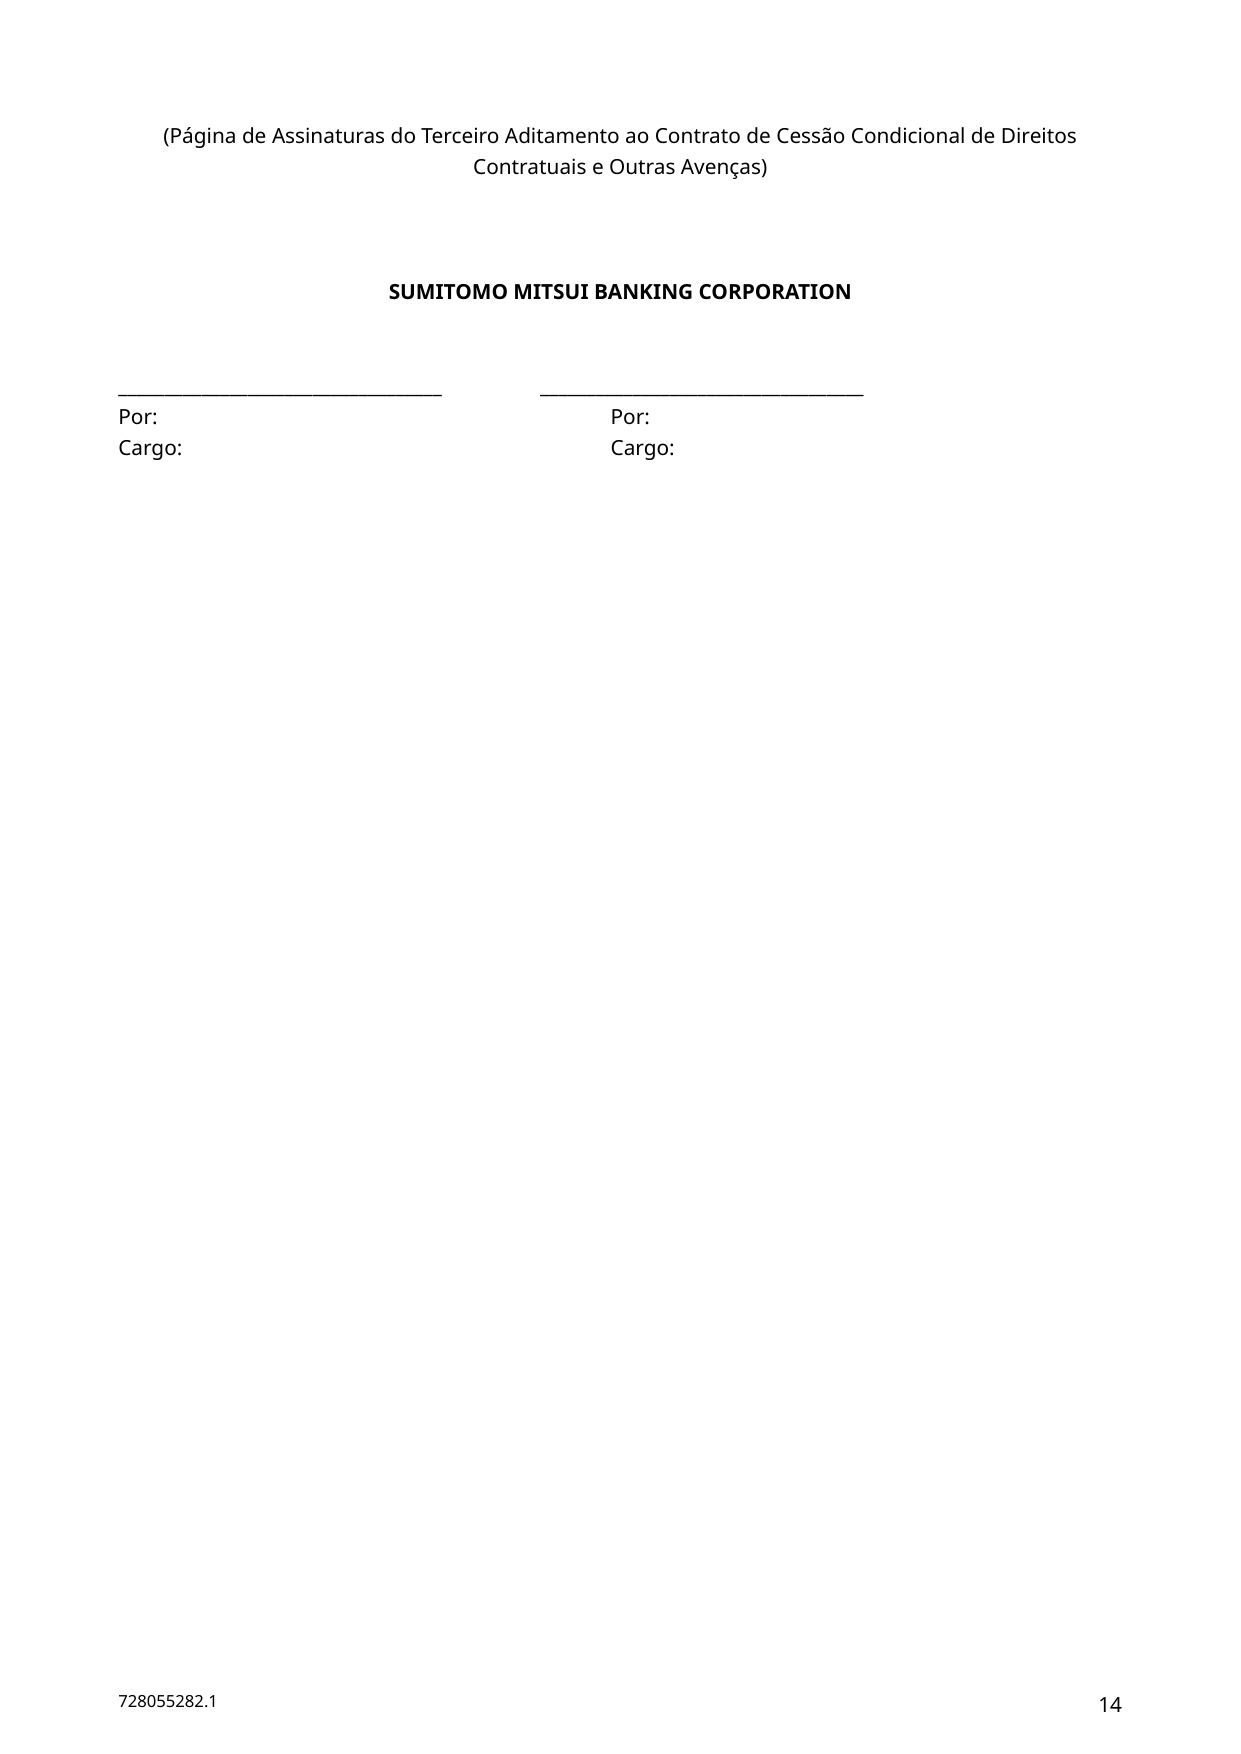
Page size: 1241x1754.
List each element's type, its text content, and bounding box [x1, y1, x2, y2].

text ___________________________________ ___________________________________ Por: Por: Cargo: Cargo: [118, 368, 1122, 462]
text SUMITOMO MITSUI BANKING CORPORATION [118, 274, 1122, 306]
text (Página de Assinaturas do Terceiro Aditamento ao Contrato de Cessão Condicional de Direitos Contratuais e Outras Avenças) [118, 118, 1122, 181]
